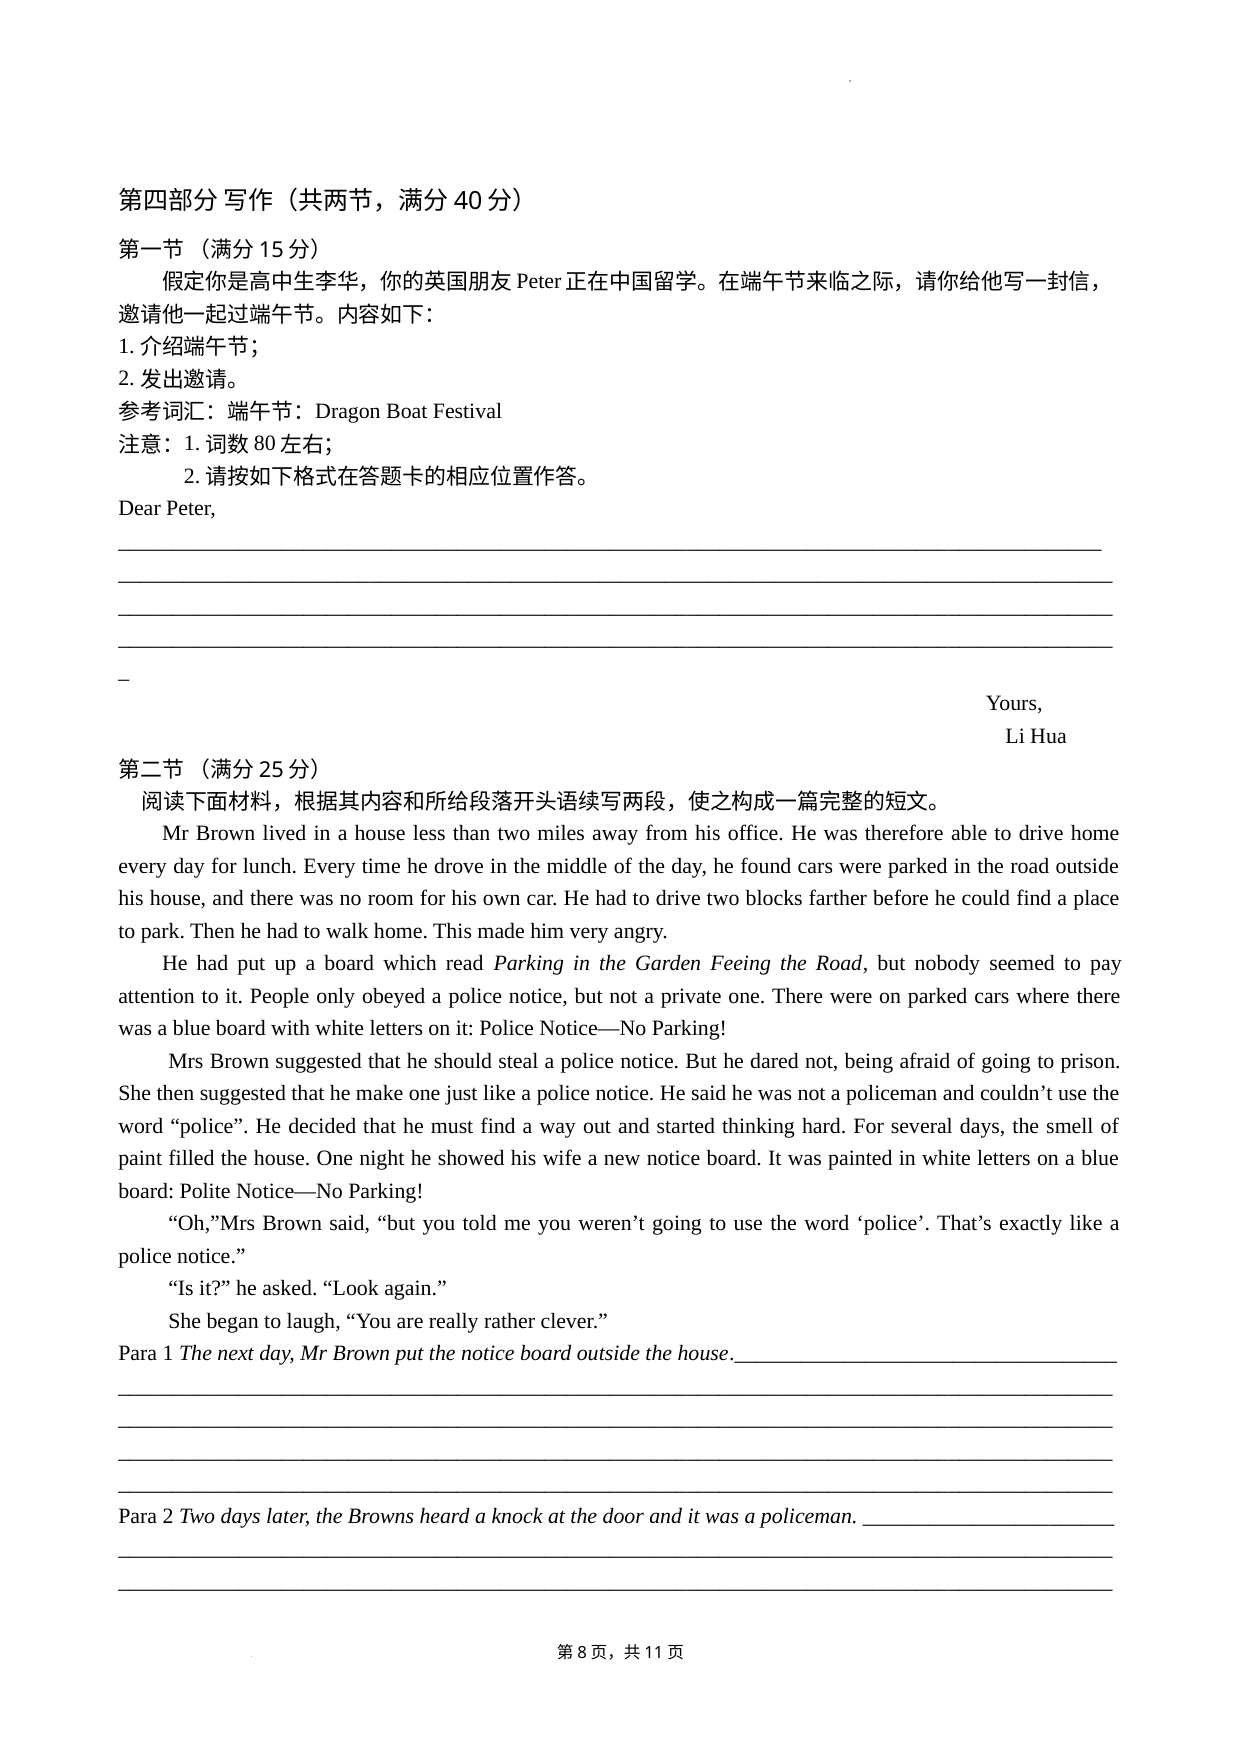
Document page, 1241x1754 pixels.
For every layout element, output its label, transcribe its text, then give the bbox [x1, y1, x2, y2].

text Para 1 The next day, Mr Brown put the notice board outside the house.___________________________________ [118, 1336, 1122, 1369]
text “Is it?” he asked. “Look again.” [118, 1271, 1122, 1304]
text Yours, [862, 686, 1122, 719]
text Li Hua [906, 719, 1122, 751]
text 第一节 （满分15分） [118, 231, 1122, 264]
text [118, 1531, 1122, 1564]
text Dear Peter, [118, 491, 1122, 524]
text 参考词汇：端午节：Dragon Boat Festival [118, 394, 1122, 426]
text He had put up a board which read Parking in the Garden Feeing the Road, but nobody seemed to pay attention to it. People only obeyed a police notice, but not a private one. There were on parked cars where there was a blue board with white letters on it: Police Notice—No Parking! [118, 946, 1122, 1044]
text ___________________________________________________________________________________________ [118, 1369, 1122, 1401]
text Mrs Brown suggested that he should steal a police notice. But he dared not, being afraid of going to prison. She then suggested that he make one just like a police notice. He said he was not a policeman and couldn’t use the word “police”. He decided that he must find a way out and started thinking hard. For several days, the smell of paint filled the house. One night he showed his wife a new notice board. It was painted in white letters on a blue board: Polite Notice—No Parking! [118, 1044, 1122, 1206]
text ___________________________________________________________________________________________ [118, 1466, 1122, 1499]
text “Oh,”Mrs Brown said, “but you told me you weren’t going to use the word ‘police’. That’s exactly like a police notice.” [118, 1206, 1122, 1271]
text ____________________________________________________________________________________________________________________________________________________________________________________________________________________________________________________________________________________________________________________________________________________________________________ [118, 524, 1122, 686]
text 1. 介绍端午节； [118, 329, 1122, 361]
text Mr Brown lived in a house less than two miles away from his office. He was therefore able to drive home every day for lunch. Every time he drove in the middle of the day, he found cars were parked in the road outside his house, and there was no room for his own car. He had to drive two blocks farther before he could find a place to park. Then he had to walk home. This made him very angry. [118, 816, 1122, 946]
text 假定你是高中生李华，你的英国朋友Peter正在中国留学。在端午节来临之际，请你给他写一封信，邀请他一起过端午节。内容如下： [118, 264, 1122, 329]
list 写作（共两节，满分40分） [118, 166, 1122, 231]
text 阅读下面材料，根据其内容和所给段落开头语续写两段，使之构成一篇完整的短文。 [118, 784, 1122, 816]
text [118, 1564, 1122, 1596]
text 2. 请按如下格式在答题卡的相应位置作答。 [118, 459, 1122, 491]
list （满分25分） [118, 751, 1122, 784]
text 2. 发出邀请。 [118, 361, 1122, 394]
text 注意：1. 词数80左右； [118, 426, 1122, 459]
text ___________________________________________________________________________________________ [118, 1401, 1122, 1434]
text ___________________________________________________________________________________________ [118, 1434, 1122, 1466]
text Para 2 Two days later, the Browns heard a knock at the door and it was a policeman. _______________________ [118, 1499, 1122, 1531]
text She began to laugh, “You are really rather clever.” [118, 1304, 1122, 1336]
